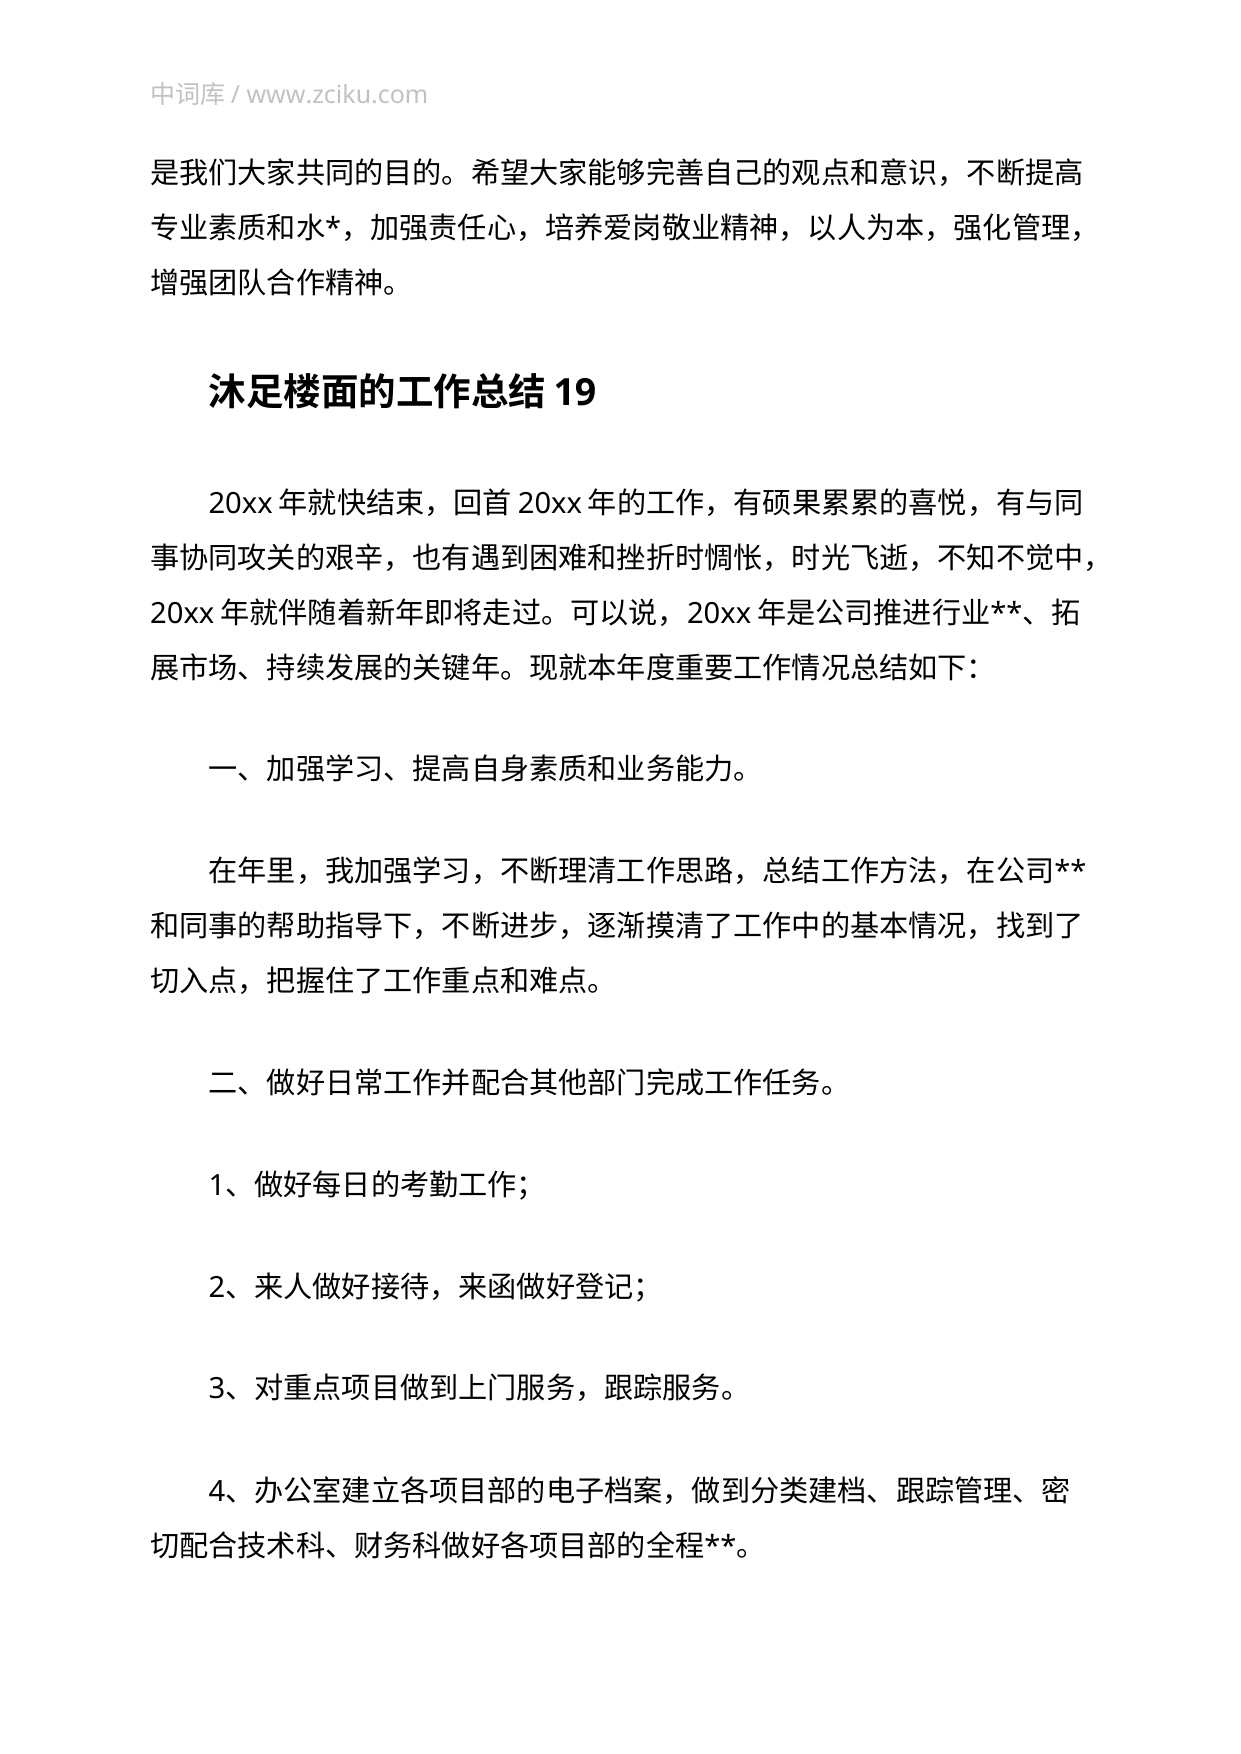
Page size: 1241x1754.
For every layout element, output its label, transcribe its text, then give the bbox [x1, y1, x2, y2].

text 一、加强学习、提高自身素质和业务能力。 [150, 746, 1090, 788]
text 沐足楼面的工作总结19 [150, 362, 1090, 416]
text 20xx年就快结束，回首20xx年的工作，有硕果累累的喜悦，有与同事协同攻关的艰辛，也有遇到困难和挫折时惆怅，时光飞逝，不知不觉中，20xx年就伴随着新年即将走过。可以说，20xx年是公司推进行业**、拓展市场、持续发展的关键年。现就本年度重要工作情况总结如下： [150, 479, 1090, 686]
text 二、做好日常工作并配合其他部门完成工作任务。 [150, 1059, 1090, 1102]
text 4、办公室建立各项目部的电子档案，做到分类建档、跟踪管理、密切配合技术科、财务科做好各项目部的全程**。 [150, 1467, 1090, 1564]
text 2、来人做好接待，来函做好登记； [150, 1263, 1090, 1306]
text 在年里，我加强学习，不断理清工作思路，总结工作方法，在公司**和同事的帮助指导下，不断进步，逐渐摸清了工作中的基本情况，找到了切入点，把握住了工作重点和难点。 [150, 848, 1090, 1000]
text 1、做好每日的考勤工作； [150, 1161, 1090, 1203]
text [150, 150, 1090, 302]
text 3、对重点项目做到上门服务，跟踪服务。 [150, 1365, 1090, 1407]
